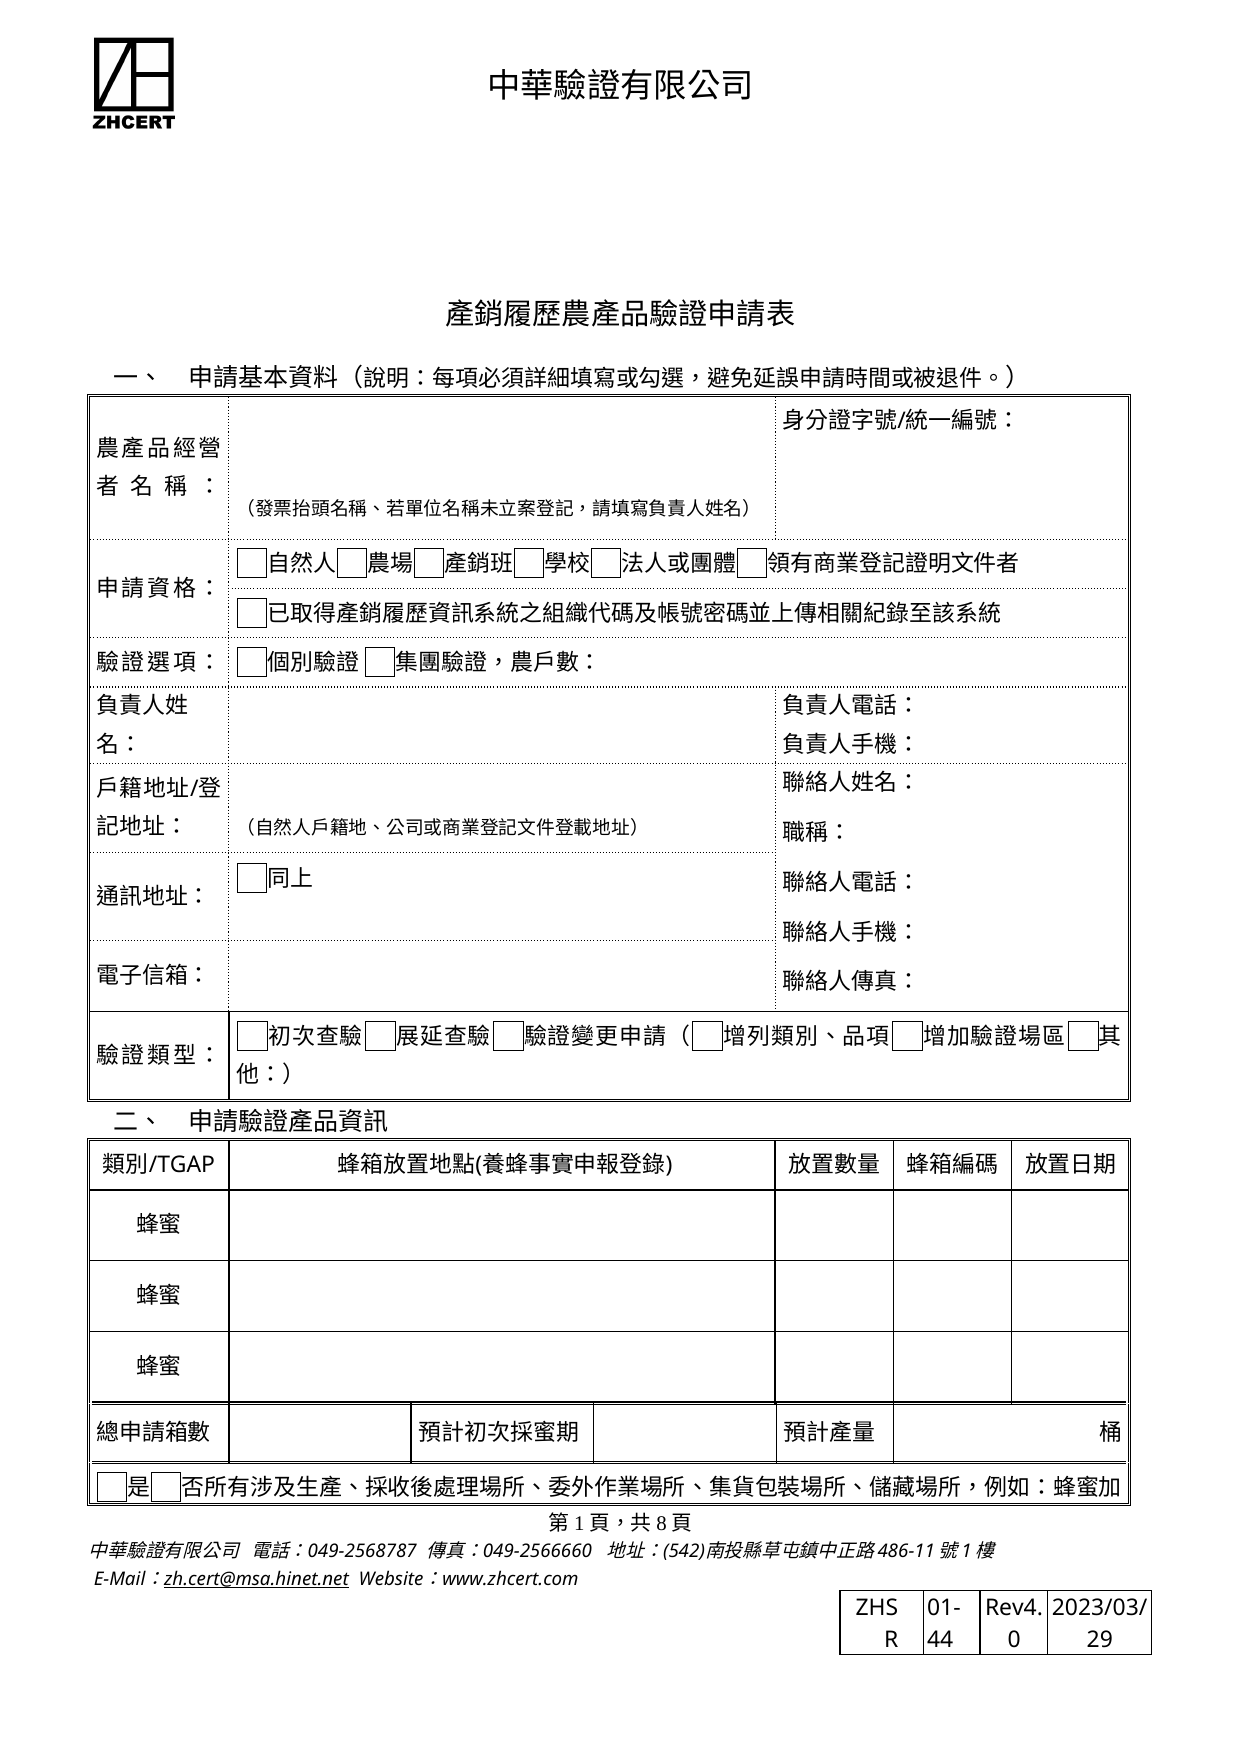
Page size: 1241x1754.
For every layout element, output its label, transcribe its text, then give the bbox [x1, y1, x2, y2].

table_cell 申請資格： [90, 539, 229, 637]
table_cell [894, 1191, 1011, 1260]
table_header 放置日期 [1012, 1141, 1128, 1189]
table_cell 預計初次採蜜期 [412, 1405, 593, 1461]
table_cell 通訊地址： [90, 852, 229, 940]
table_cell 初次查驗展延查驗驗證變更申請（增列類別、品項增加驗證場區其他：） [230, 1012, 1128, 1098]
picture [92, 34, 175, 130]
table_header 蜂箱編碼 [894, 1141, 1011, 1189]
list 申請驗證產品資訊 [114, 1102, 1152, 1138]
table_cell [1012, 1261, 1128, 1331]
table_header 農產品經營 者名稱： [90, 397, 229, 539]
table_cell 電子信箱： [90, 940, 229, 1011]
table_cell [776, 1332, 893, 1401]
table_cell 已取得產銷履歷資訊系統之組織代碼及帳號密碼並上傳相關紀錄至該系統 [229, 588, 1128, 637]
table_header 蜂箱放置地點(養蜂事實申報登錄) [230, 1141, 774, 1189]
table_cell 驗證選項： [90, 637, 229, 686]
table_header 身分證字號/統一編號： [775, 397, 1128, 539]
table_cell [776, 1261, 893, 1331]
table_cell （自然人戶籍地、公司或商業登記文件登載地址） [229, 763, 775, 852]
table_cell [90, 1461, 1128, 1503]
table_cell [229, 686, 775, 763]
table_cell [229, 940, 775, 1011]
table_cell 蜂蜜 [90, 1332, 228, 1401]
table_cell [1012, 1191, 1128, 1260]
table_cell 蜂蜜 [90, 1261, 228, 1331]
table_cell 蜂蜜 [90, 1191, 228, 1260]
table_cell [776, 1191, 893, 1260]
text 產銷履歷農產品驗證申請表 [89, 290, 1152, 333]
table_cell 負責人姓名： [90, 686, 229, 763]
table_cell 預計產量 [777, 1405, 893, 1461]
table_header 類別/TGAP [90, 1141, 228, 1189]
table_cell [230, 1261, 774, 1331]
table_cell [594, 1405, 776, 1461]
table_cell 個別驗證 集團驗證，農戶數： [229, 637, 1128, 686]
table_cell 聯絡人姓名： 職稱： 聯絡人電話： 聯絡人手機： 聯絡人傳真： [775, 763, 1128, 1011]
table_cell 戶籍地址/登記地址： [90, 763, 229, 852]
table_header 放置數量 [776, 1141, 893, 1189]
table_cell [230, 1405, 410, 1461]
table_cell [230, 1191, 774, 1260]
table_cell [230, 1332, 774, 1401]
table_cell 負責人電話： 負責人手機： [775, 686, 1128, 763]
list 申請基本資料（說明：每項必須詳細填寫或勾選，避免延誤申請時間或被退件。） [114, 358, 1152, 394]
table_cell [894, 1261, 1011, 1331]
table_cell 自然人農場產銷班學校法人或團體領有商業登記證明文件者 [229, 539, 1128, 588]
table_cell 總申請箱數 [90, 1401, 228, 1461]
table_cell [1012, 1332, 1128, 1401]
table_cell 同上 [229, 852, 775, 940]
table_cell 桶 [894, 1401, 1128, 1461]
table_cell 驗證類型： [90, 1012, 228, 1098]
table_header （發票抬頭名稱、若單位名稱未立案登記，請填寫負責人姓名） [229, 397, 775, 539]
table_cell [894, 1332, 1011, 1401]
